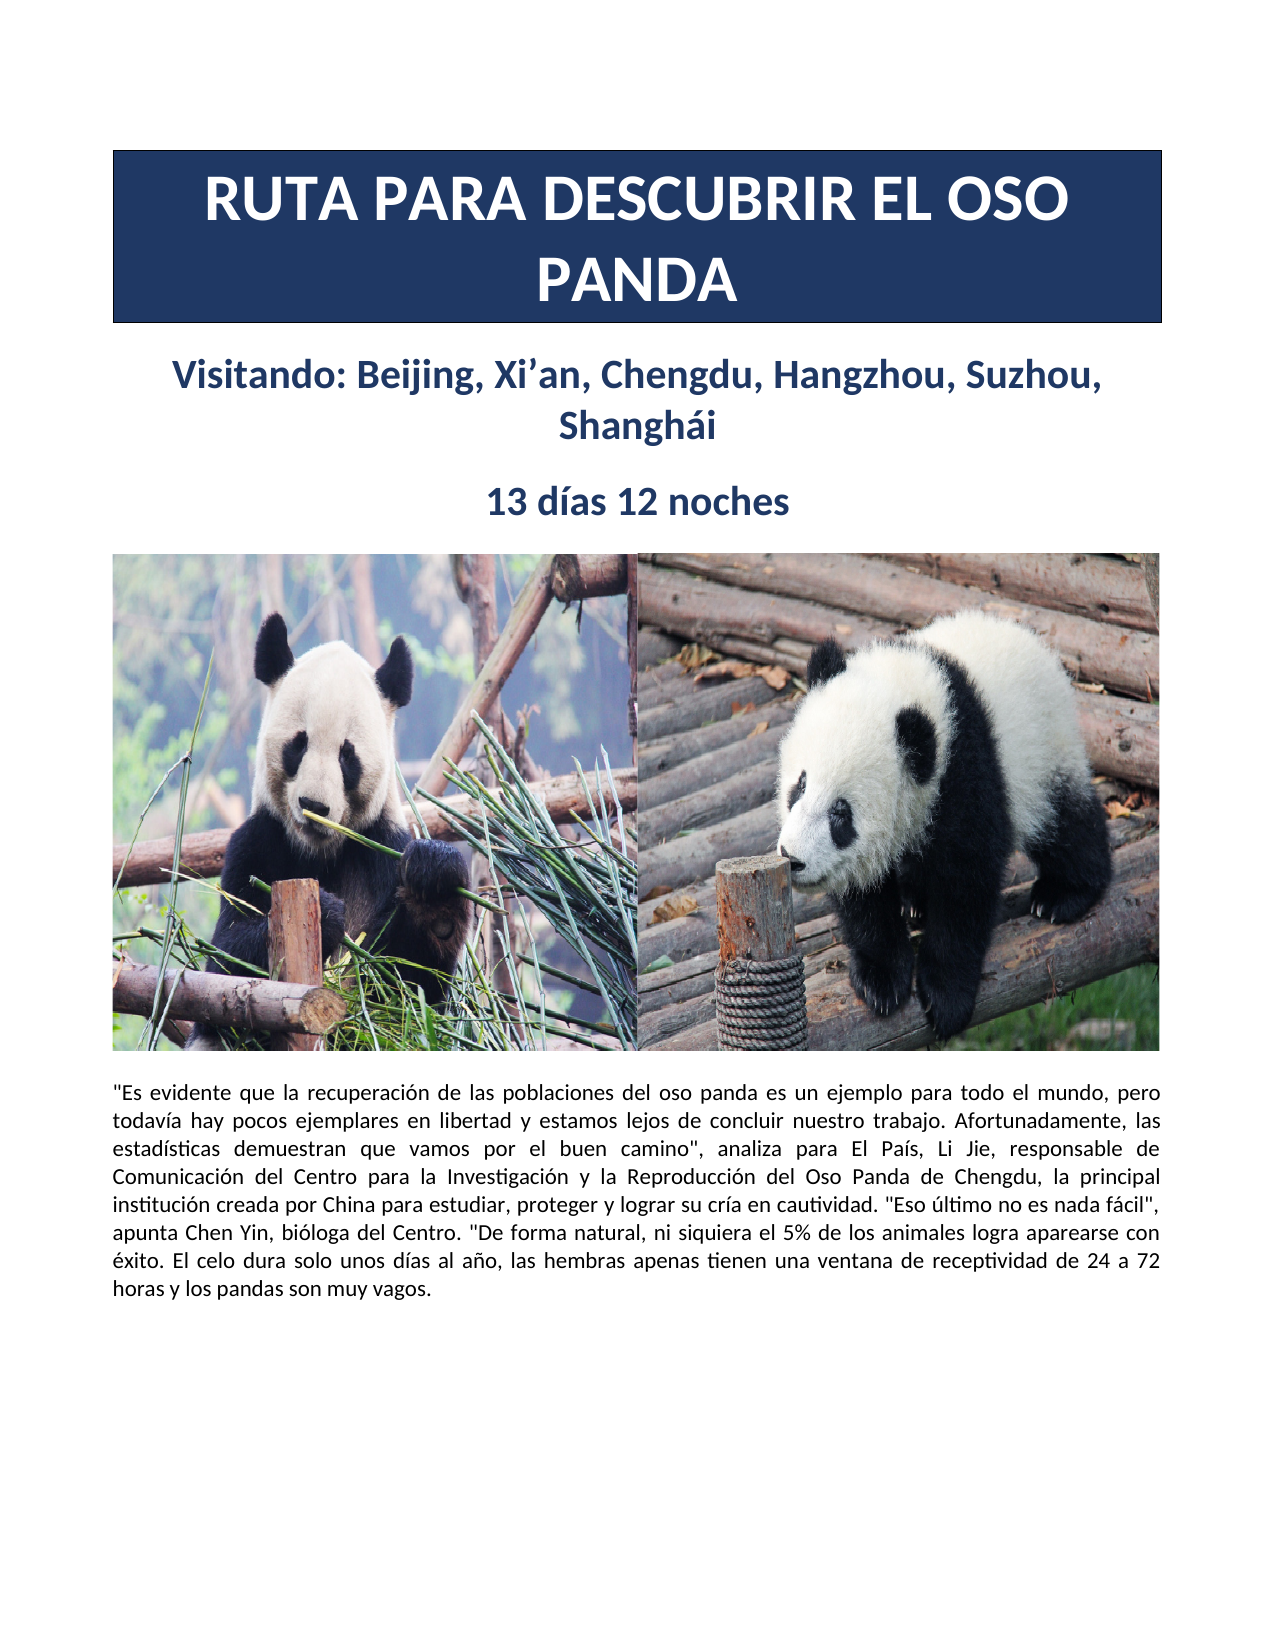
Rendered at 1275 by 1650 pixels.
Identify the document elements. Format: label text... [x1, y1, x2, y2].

text 13 días 12 noches [112, 475, 1162, 526]
text Visitando: Beijing, Xi’an, Chengdu, Hangzhou, Suzhou, Shanghái [112, 348, 1162, 450]
picture [112, 553, 1160, 1051]
text "Es evidente que la recuperación de las poblaciones del oso panda es un ejemplo para todo el mundo, pero todavía hay pocos ejemplares en libertad y estamos lejos de concluir nuestro trabajo. Afortunadamente, las estadísticas demuestran que vamos por el buen camino", analiza para El País, Li Jie, responsable de Comunicación del Centro para la Investigación y la Reproducción del Oso Panda de Chengdu, la principal institución creada por China para estudiar, proteger y lograr su cría en cautividad. "Eso último no es nada fácil", apunta Chen Yin, bióloga del Centro. "De forma natural, ni siquiera el 5% de los animales logra aparearse con éxito. El celo dura solo unos días al año, las hembras apenas tienen una ventana de receptividad de 24 a 72 horas y los pandas son muy vagos. [112, 1078, 1162, 1302]
table_header RUTA PARA DESCUBRIR EL OSO PANDA [114, 151, 1161, 322]
